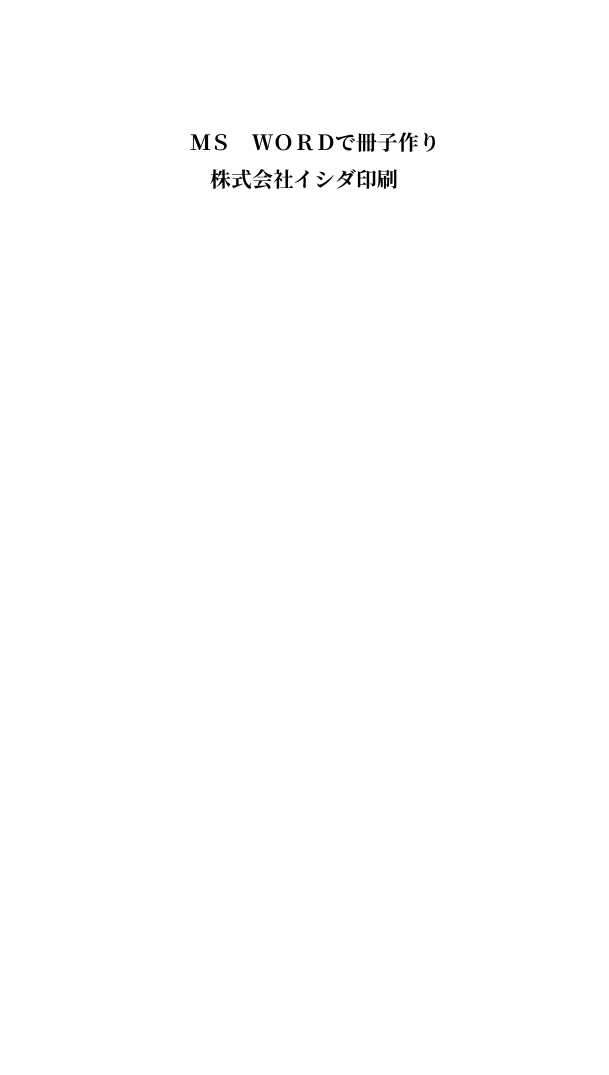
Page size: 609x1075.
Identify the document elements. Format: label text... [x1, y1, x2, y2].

text ＭＳ ＷＯＲＤで冊子作り 株式会社イシダ印刷 [106, 123, 502, 197]
